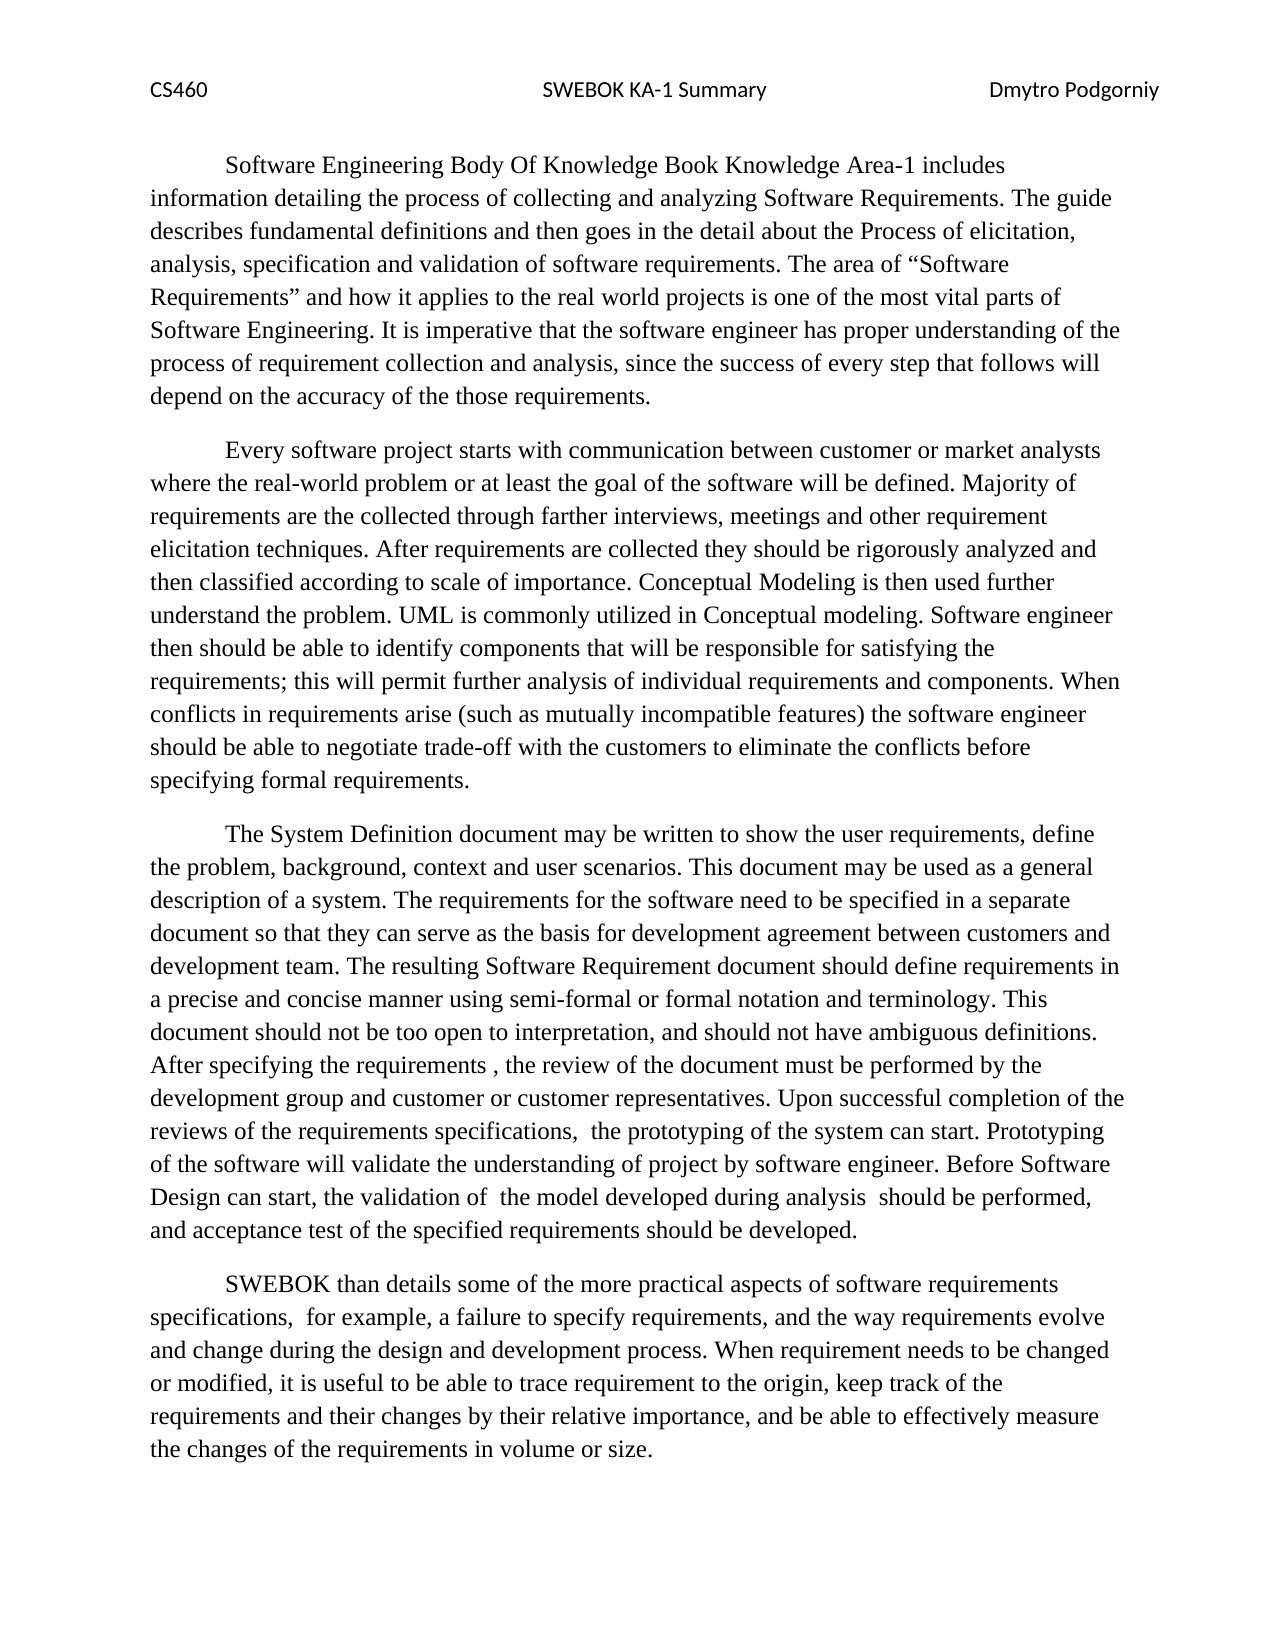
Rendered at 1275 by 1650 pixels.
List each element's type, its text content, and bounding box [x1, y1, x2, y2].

text The System Definition document may be written to show the user requirements, define the problem, background, context and user scenarios. This document may be used as a general description of a system. The requirements for the software need to be specified in a separate document so that they can serve as the basis for development agreement between customers and development team. The resulting Software Requirement document should define requirements in a precise and concise manner using semi-formal or formal notation and terminology. This document should not be too open to interpretation, and should not have ambiguous definitions. After specifying the requirements , the review of the document must be performed by the development group and customer or customer representatives. Upon successful completion of the reviews of the requirements specifications, the prototyping of the system can start. Prototyping of the software will validate the understanding of project by software engineer. Before Software Design can start, the validation of the model developed during analysis should be performed, and acceptance test of the specified requirements should be developed. [150, 819, 1125, 1244]
text SWEBOK than details some of the more practical aspects of software requirements specifications, for example, a failure to specify requirements, and the way requirements evolve and change during the design and development process. When requirement needs to be changed or modified, it is useful to be able to trace requirement to the origin, keep track of the requirements and their changes by their relative importance, and be able to effectively measure the changes of the requirements in volume or size. [150, 1269, 1125, 1463]
text Software Engineering Body Of Knowledge Book Knowledge Area-1 includes information detailing the process of collecting and analyzing Software Requirements. The guide describes fundamental definitions and then goes in the detail about the Process of elicitation, analysis, specification and validation of software requirements. The area of “Software Requirements” and how it applies to the real world projects is one of the most vital parts of Software Engineering. It is imperative that the software engineer has proper understanding of the process of requirement collection and analysis, since the success of every step that follows will depend on the accuracy of the those requirements. [150, 150, 1125, 410]
text Every software project starts with communication between customer or market analysts where the real-world problem or at least the goal of the software will be defined. Majority of requirements are the collected through farther interviews, meetings and other requirement elicitation techniques. After requirements are collected they should be rigorously analyzed and then classified according to scale of importance. Conceptual Modeling is then used further understand the problem. UML is commonly utilized in Conceptual modeling. Software engineer then should be able to identify components that will be responsible for satisfying the requirements; this will permit further analysis of individual requirements and components. When conflicts in requirements arise (such as mutually incompatible features) the software engineer should be able to negotiate trade-off with the customers to eliminate the conflicts before specifying formal requirements. [150, 435, 1125, 794]
